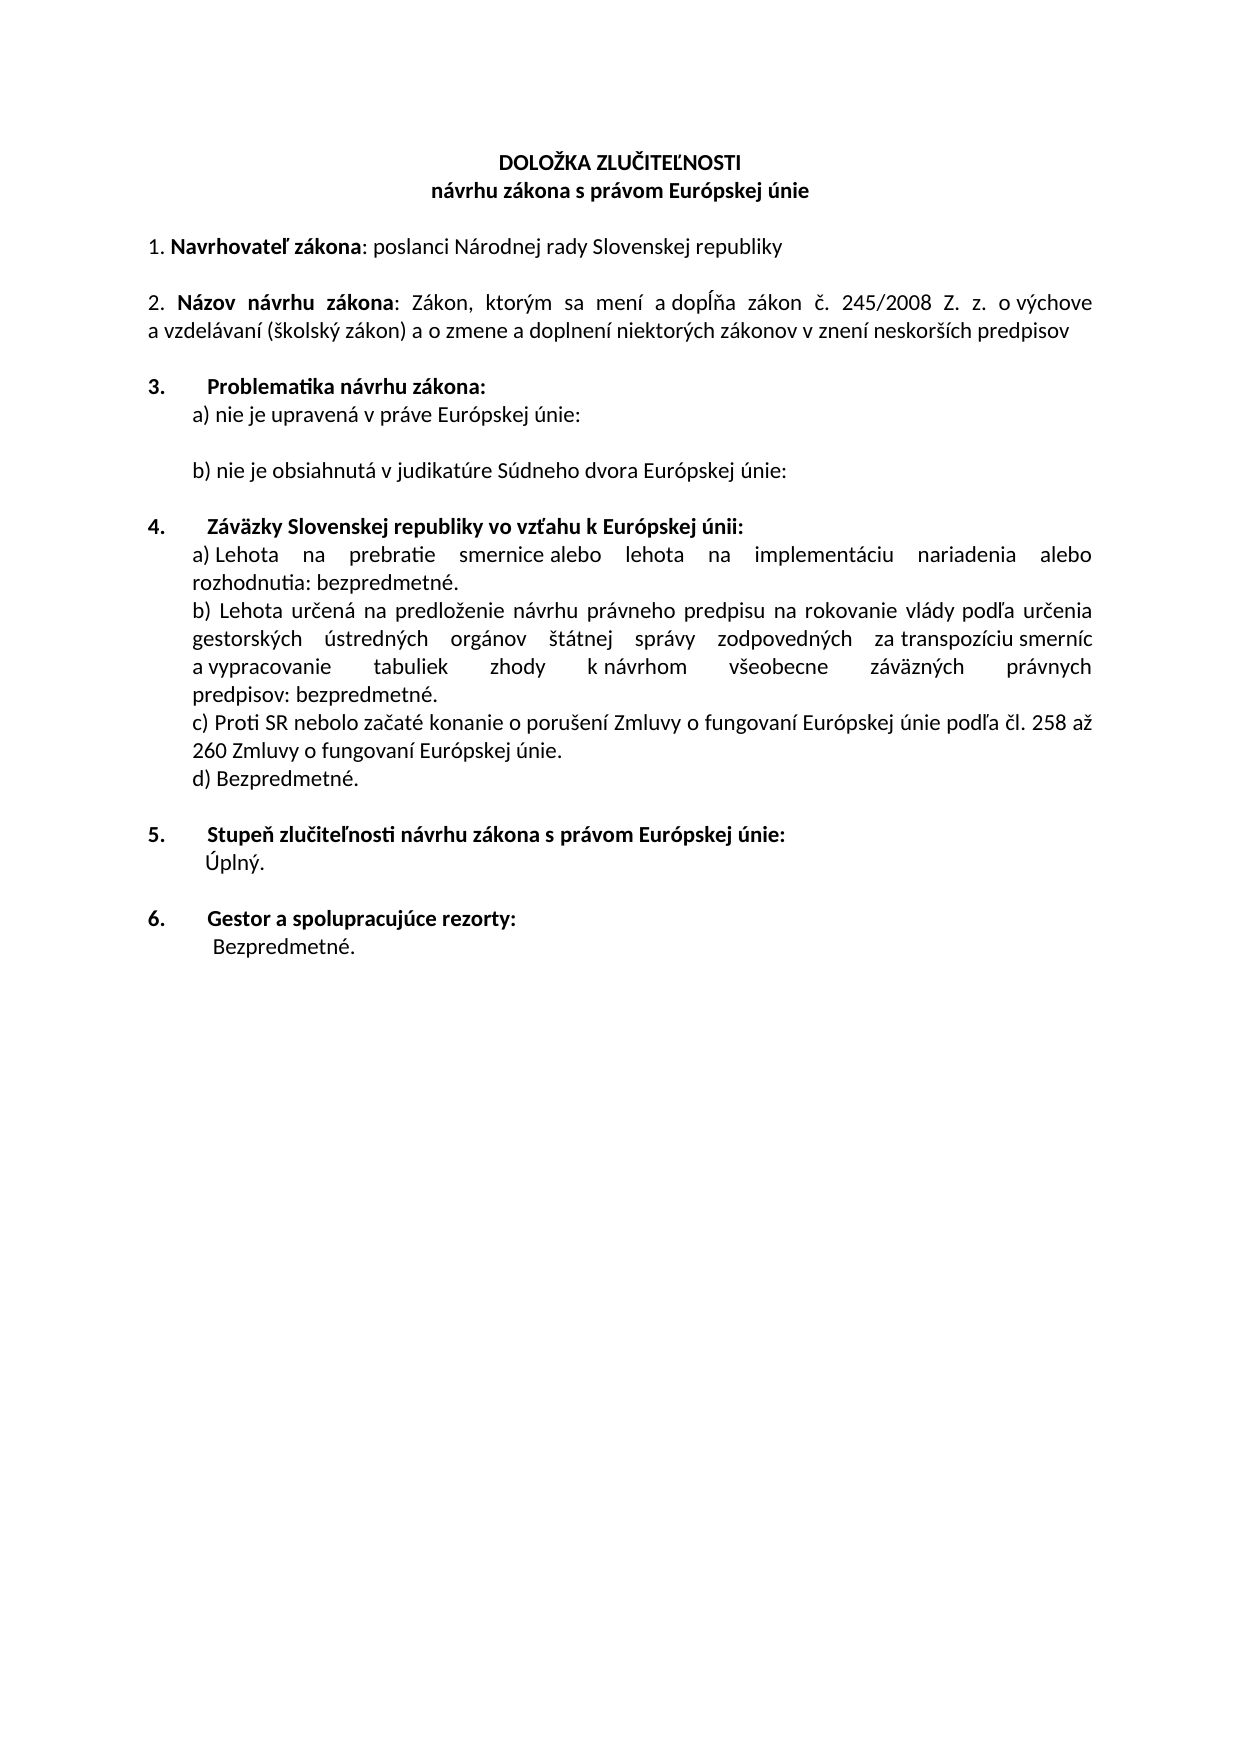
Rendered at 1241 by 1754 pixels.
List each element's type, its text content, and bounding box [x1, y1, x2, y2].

text b) Lehota určená na predloženie návrhu právneho predpisu na rokovanie vlády podľa určenia gestorských ústredných orgánov štátnej správy zodpovedných za transpozíciu smerníc a vypracovanie tabuliek zhody k návrhom všeobecne záväzných právnych predpisov: bezpredmetné. [192, 596, 1092, 708]
text Úplný. [148, 848, 1092, 876]
text 2. Názov návrhu zákona: Zákon, ktorým sa mení a dopĺňa zákon č. 245/2008 Z. z. o výchove a vzdelávaní (školský zákon) a o zmene a doplnení niektorých zákonov v znení neskorších predpisov [148, 288, 1092, 344]
text 1. Navrhovateľ zákona: poslanci Národnej rady Slovenskej republiky [148, 232, 1092, 260]
text 4. Záväzky Slovenskej republiky vo vzťahu k Európskej únii: [148, 512, 1092, 540]
text 5. Stupeň zlučiteľnosti návrhu zákona s právom Európskej únie: [148, 820, 1092, 848]
text c) Proti SR nebolo začaté konanie o porušení Zmluvy o fungovaní Európskej únie podľa čl. 258 až 260 Zmluvy o fungovaní Európskej únie. [192, 708, 1092, 764]
text b) nie je obsiahnutá v judikatúre Súdneho dvora Európskej únie: [192, 456, 1092, 484]
text a) Lehota na prebratie smernice alebo lehota na implementáciu nariadenia alebo rozhodnutia: bezpredmetné. [192, 540, 1092, 596]
text 3. Problematika návrhu zákona: [148, 372, 1092, 400]
text návrhu zákona s právom Európskej únie [148, 176, 1092, 204]
text DOLOŽKA ZLUČITEĽNOSTI [148, 148, 1092, 176]
text a) nie je upravená v práve Európskej únie: [192, 400, 1092, 428]
text Bezpredmetné. [185, 932, 1092, 960]
text 6. Gestor a spolupracujúce rezorty: [148, 904, 1092, 932]
text d) Bezpredmetné. [192, 764, 1092, 792]
